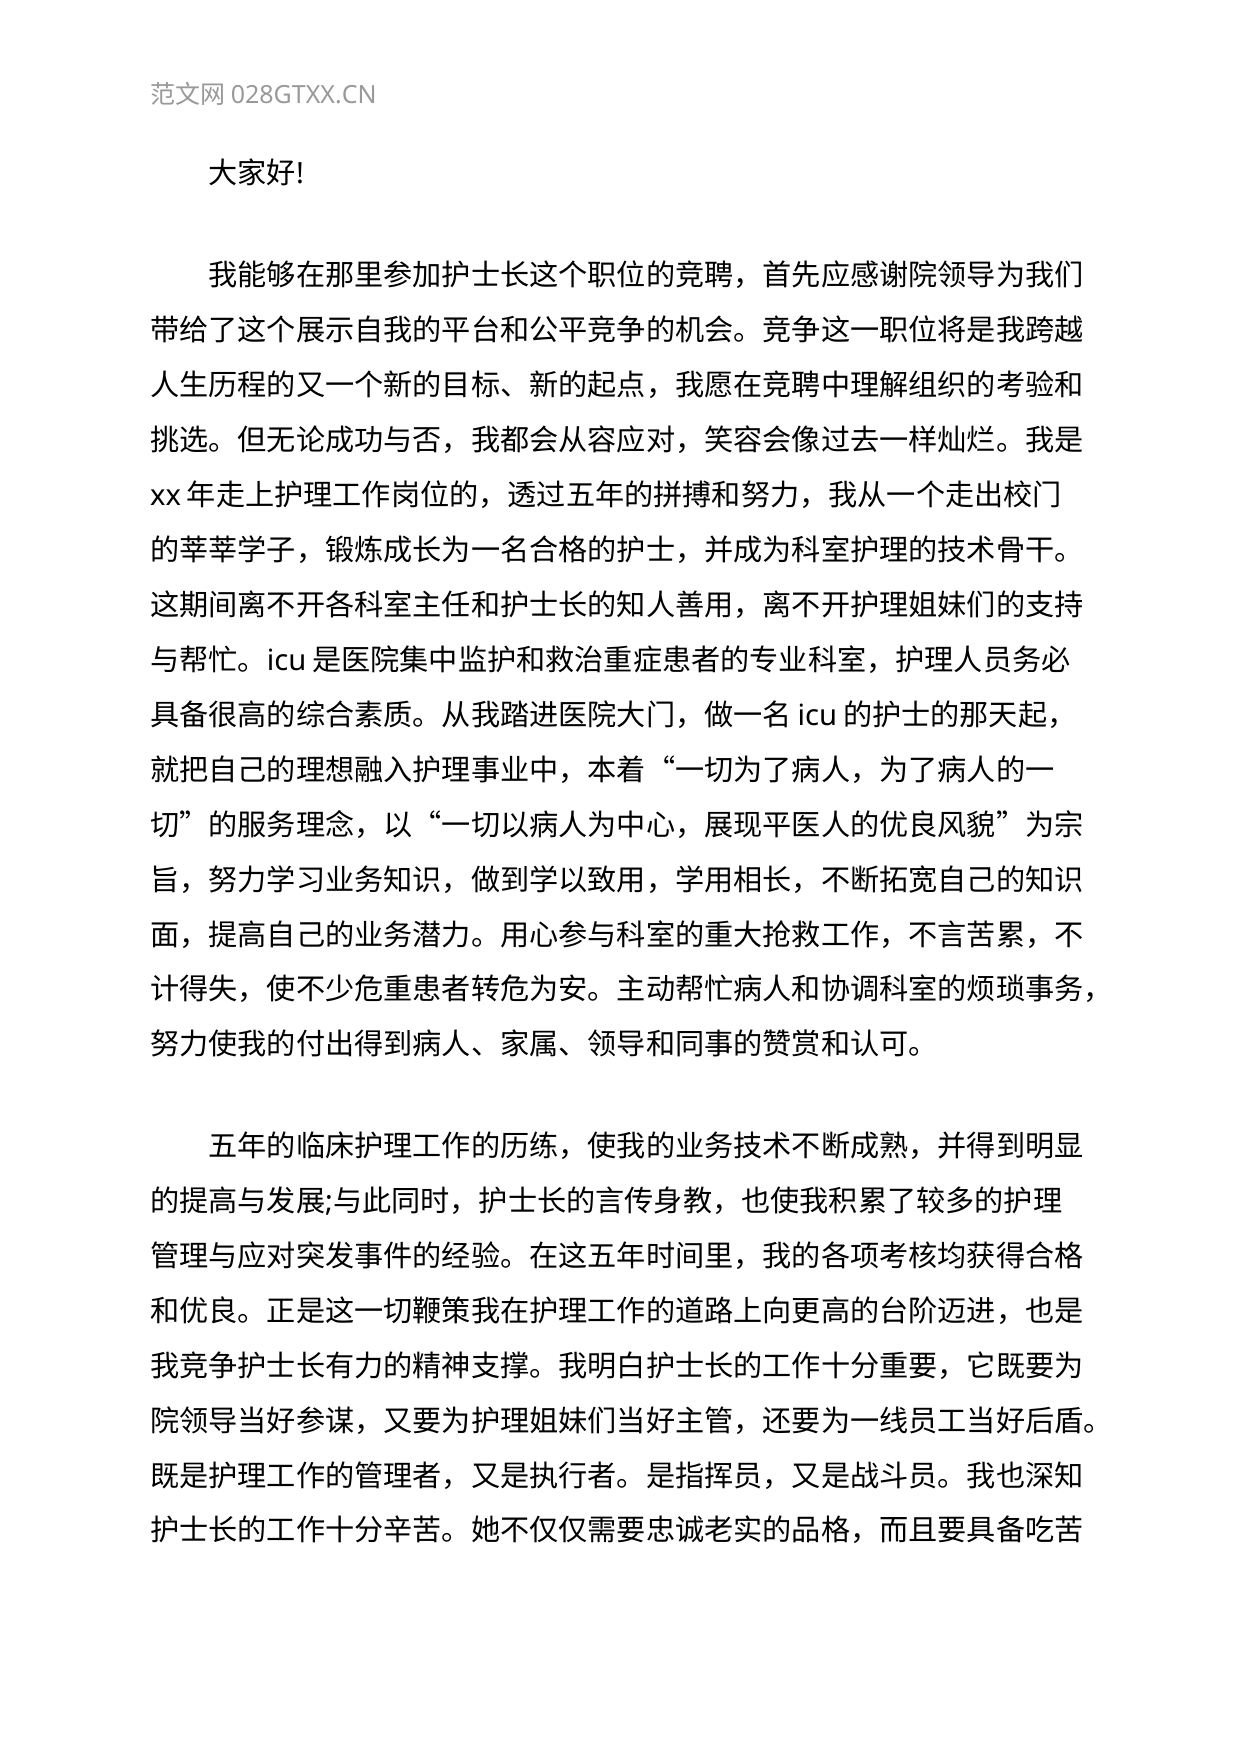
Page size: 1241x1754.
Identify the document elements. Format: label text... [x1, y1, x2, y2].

text 大家好! [150, 150, 1090, 192]
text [150, 1123, 1090, 1549]
text 我能够在那里参加护士长这个职位的竞聘，首先应感谢院领导为我们带给了这个展示自我的平台和公平竞争的机会。竞争这一职位将是我跨越人生历程的又一个新的目标、新的起点，我愿在竞聘中理解组织的考验和挑选。但无论成功与否，我都会从容应对，笑容会像过去一样灿烂。我是xx年走上护理工作岗位的，透过五年的拼搏和努力，我从一个走出校门的莘莘学子，锻炼成长为一名合格的护士，并成为科室护理的技术骨干。这期间离不开各科室主任和护士长的知人善用，离不开护理姐妹们的支持与帮忙。icu是医院集中监护和救治重症患者的专业科室，护理人员务必具备很高的综合素质。从我踏进医院大门，做一名icu的护士的那天起，就把自己的理想融入护理事业中，本着“一切为了病人，为了病人的一切”的服务理念，以“一切以病人为中心，展现平医人的优良风貌”为宗旨，努力学习业务知识，做到学以致用，学用相长，不断拓宽自己的知识面，提高自己的业务潜力。用心参与科室的重大抢救工作，不言苦累，不计得失，使不少危重患者转危为安。主动帮忙病人和协调科室的烦琐事务，努力使我的付出得到病人、家属、领导和同事的赞赏和认可。 [150, 252, 1090, 1063]
